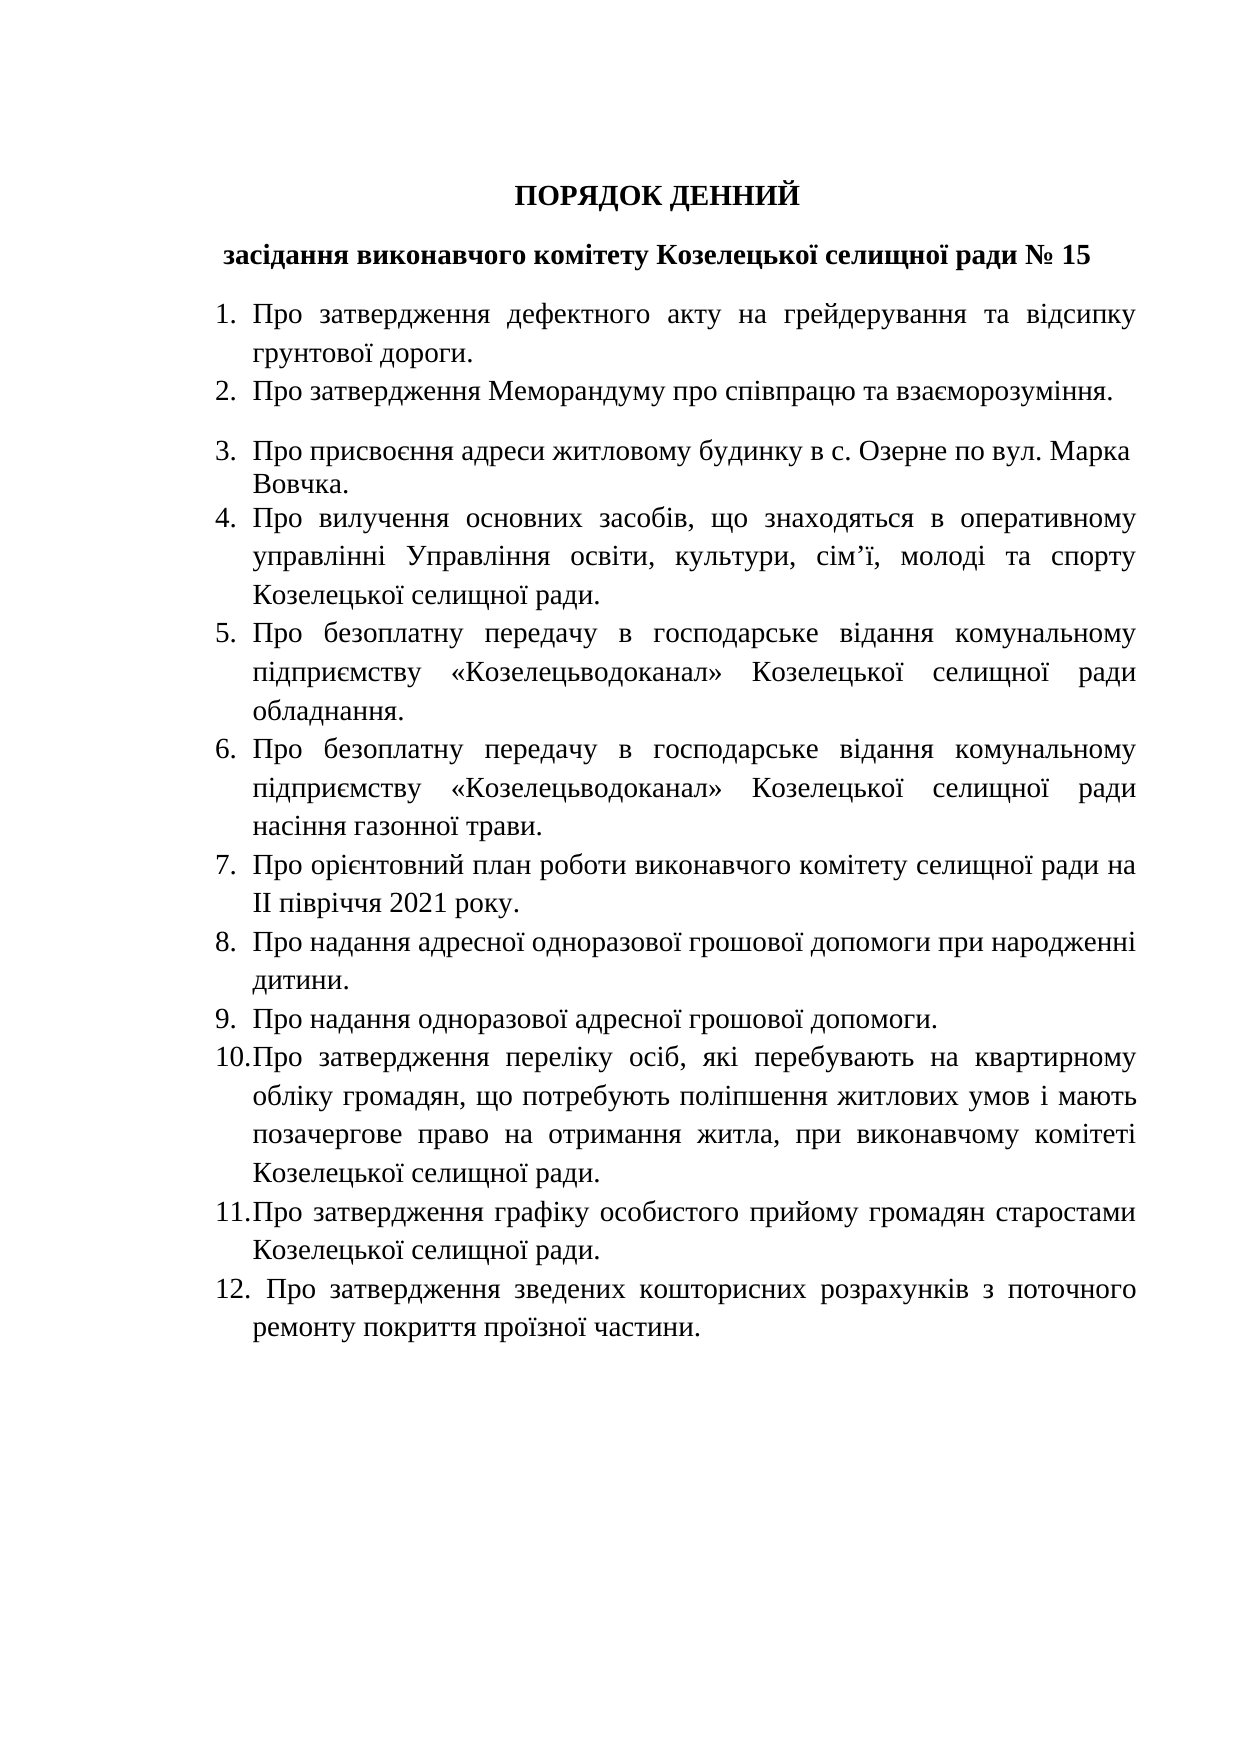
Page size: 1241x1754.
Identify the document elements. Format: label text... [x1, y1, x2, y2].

list Про безоплатну передачу в господарське відання комунальному підприємству «Козелецьводоканал» Козелецької селищної ради обладнання. [215, 616, 1137, 726]
list Про затвердження графіку особистого прийому громадян старостами Козелецької селищної ради. [215, 1194, 1137, 1266]
list Про вилучення основних засобів, що знаходяться в оперативному управлінні Управління освіти, культури, сім’ї, молоді та спорту Козелецької селищної ради. [215, 500, 1137, 611]
list Про затвердження Меморандуму про співпрацю та взаєморозуміння. [215, 373, 1137, 407]
text ПОРЯДОК ДЕННИЙ [177, 178, 1137, 211]
list Про присвоєння адреси житловому будинку в с. Озерне по вул. Марка Вовчка. [215, 433, 1137, 500]
list Про орієнтовний план роботи виконавчого комітету селищної ради на ІІ півріччя 2021 року. [215, 847, 1137, 919]
list Про надання адресної одноразової грошової допомоги при народженні дитини. [215, 924, 1137, 996]
list Про затвердження переліку осіб, які перебувають на квартирному обліку громадян, що потребують поліпшення житлових умов і мають позачергове право на отримання житла, при виконавчому комітеті Козелецької селищної ради. [215, 1039, 1137, 1189]
list Про безоплатну передачу в господарське відання комунальному підприємству «Козелецьводоканал» Козелецької селищної ради насіння газонної трави. [215, 731, 1137, 842]
list Про надання одноразової адресної грошової допомоги. [215, 1001, 1137, 1034]
list Про затвердження зведених кошторисних розрахунків з поточного ремонту покриття проїзної частини. [215, 1271, 1137, 1343]
list Про затвердження дефектного акту на грейдерування та відсипку грунтової дороги. [215, 296, 1137, 368]
text засідання виконавчого комітету Козелецької селищної ради № 15 [177, 237, 1137, 271]
